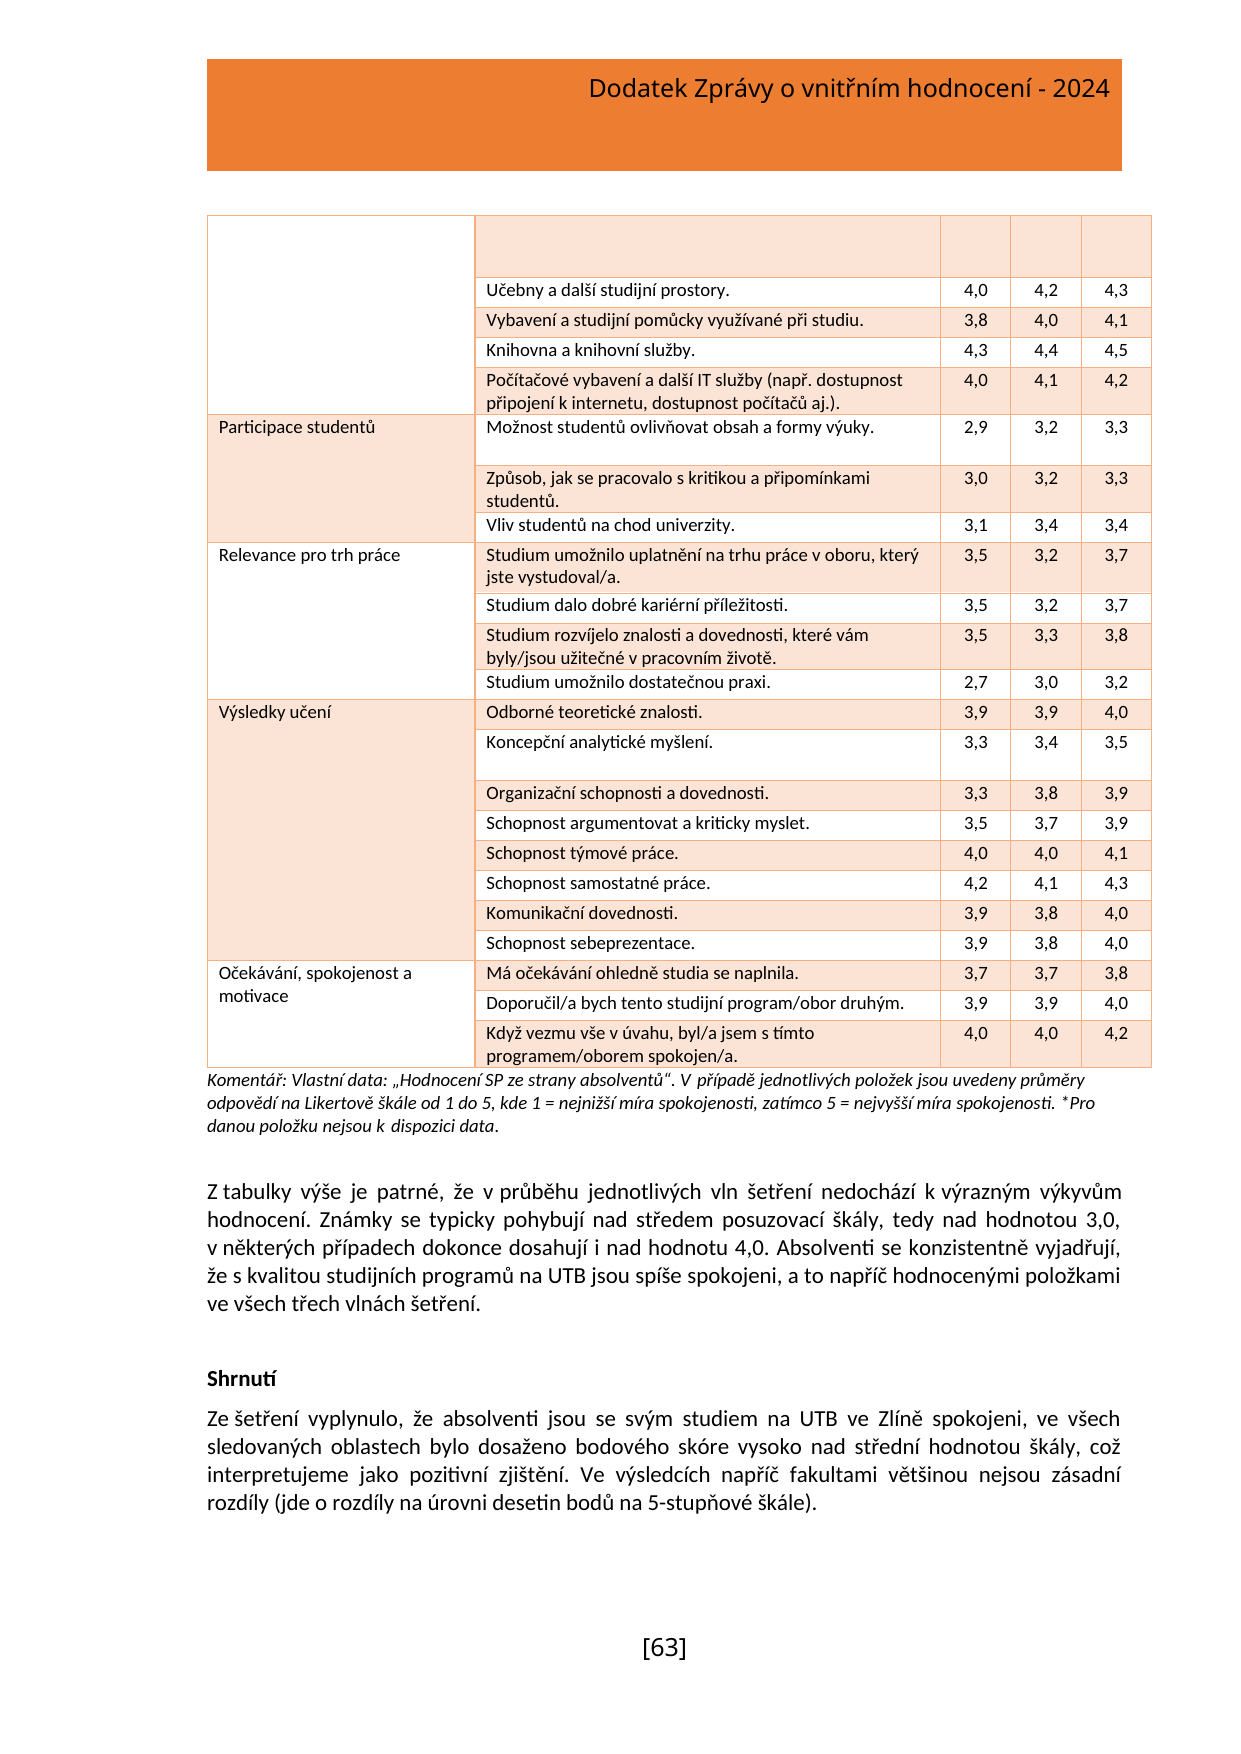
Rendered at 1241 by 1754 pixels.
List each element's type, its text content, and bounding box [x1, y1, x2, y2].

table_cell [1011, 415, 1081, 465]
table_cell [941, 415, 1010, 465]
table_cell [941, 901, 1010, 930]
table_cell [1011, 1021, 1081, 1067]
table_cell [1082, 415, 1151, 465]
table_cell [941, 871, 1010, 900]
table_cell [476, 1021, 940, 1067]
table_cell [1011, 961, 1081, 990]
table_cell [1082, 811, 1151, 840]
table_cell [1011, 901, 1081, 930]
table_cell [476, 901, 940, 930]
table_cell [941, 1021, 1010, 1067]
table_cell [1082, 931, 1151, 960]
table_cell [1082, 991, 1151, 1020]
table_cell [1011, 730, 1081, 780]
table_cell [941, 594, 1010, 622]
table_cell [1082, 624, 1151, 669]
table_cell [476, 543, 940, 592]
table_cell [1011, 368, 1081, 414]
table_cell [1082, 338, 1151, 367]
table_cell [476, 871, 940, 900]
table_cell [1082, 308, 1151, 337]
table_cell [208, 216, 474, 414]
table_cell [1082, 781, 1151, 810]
text Z tabulky výše je patrné, že v průběhu jednotlivých vln šetření nedochází k výrazným výkyvům hodnocení. Známky se typicky pohybují nad středem posuzovací škály, tedy nad hodnotou 3,0, v některých případech dokonce dosahují i nad hodnotu 4,0. Absolventi se konzistentně vyjadřují, že s kvalitou studijních programů na UTB jsou spíše spokojeni, a to napříč hodnocenými položkami ve všech třech vlnách šetření. [207, 1177, 1122, 1317]
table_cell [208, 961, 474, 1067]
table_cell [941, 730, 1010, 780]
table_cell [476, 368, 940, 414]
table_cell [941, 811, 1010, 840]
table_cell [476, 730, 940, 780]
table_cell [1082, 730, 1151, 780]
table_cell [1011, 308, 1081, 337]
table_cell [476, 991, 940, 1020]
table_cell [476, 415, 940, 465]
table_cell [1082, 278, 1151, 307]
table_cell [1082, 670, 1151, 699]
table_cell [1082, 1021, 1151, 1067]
text Shrnutí [207, 1364, 1122, 1392]
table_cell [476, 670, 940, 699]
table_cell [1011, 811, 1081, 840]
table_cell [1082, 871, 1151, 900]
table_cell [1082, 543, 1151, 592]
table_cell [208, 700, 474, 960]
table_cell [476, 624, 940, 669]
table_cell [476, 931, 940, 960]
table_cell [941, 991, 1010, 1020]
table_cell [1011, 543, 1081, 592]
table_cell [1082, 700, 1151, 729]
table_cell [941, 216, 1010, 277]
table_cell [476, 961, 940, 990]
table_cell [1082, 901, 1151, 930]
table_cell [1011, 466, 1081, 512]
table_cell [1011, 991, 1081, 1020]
text Komentář: Vlastní data: „Hodnocení SP ze strany absolventů“. V případě jednotlivých položek jsou uvedeny průměry odpovědí na Likertově škále od 1 do 5, kde 1 = nejnižší míra spokojenosti, zatímco 5 = nejvyšší míra spokojenosti. *Pro danou položku nejsou k dispozici data. [207, 1068, 1122, 1137]
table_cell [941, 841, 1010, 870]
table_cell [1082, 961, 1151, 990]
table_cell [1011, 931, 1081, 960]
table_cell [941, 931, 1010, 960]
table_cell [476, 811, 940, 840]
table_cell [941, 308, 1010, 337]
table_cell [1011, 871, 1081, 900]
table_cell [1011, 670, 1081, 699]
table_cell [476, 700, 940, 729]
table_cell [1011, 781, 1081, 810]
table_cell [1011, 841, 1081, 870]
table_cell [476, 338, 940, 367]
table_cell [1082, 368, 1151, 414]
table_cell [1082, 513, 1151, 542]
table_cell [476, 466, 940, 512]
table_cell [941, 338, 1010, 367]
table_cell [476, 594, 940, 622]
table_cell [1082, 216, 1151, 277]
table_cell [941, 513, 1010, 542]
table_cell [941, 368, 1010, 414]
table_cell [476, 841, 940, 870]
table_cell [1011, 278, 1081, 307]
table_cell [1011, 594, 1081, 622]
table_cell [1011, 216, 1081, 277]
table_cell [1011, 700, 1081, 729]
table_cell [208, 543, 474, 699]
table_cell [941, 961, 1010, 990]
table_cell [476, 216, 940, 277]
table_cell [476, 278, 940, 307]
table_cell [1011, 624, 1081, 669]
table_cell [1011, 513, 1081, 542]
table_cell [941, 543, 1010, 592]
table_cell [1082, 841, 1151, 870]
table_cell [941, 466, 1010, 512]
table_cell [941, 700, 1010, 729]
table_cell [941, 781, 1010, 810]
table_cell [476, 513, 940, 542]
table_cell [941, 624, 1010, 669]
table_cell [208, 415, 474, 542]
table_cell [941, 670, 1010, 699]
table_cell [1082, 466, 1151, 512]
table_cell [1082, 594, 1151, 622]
text Ze šetření vyplynulo, že absolventi jsou se svým studiem na UTB ve Zlíně spokojeni, ve všech sledovaných oblastech bylo dosaženo bodového skóre vysoko nad střední hodnotou škály, což interpretujeme jako pozitivní zjištění. Ve výsledcích napříč fakultami většinou nejsou zásadní rozdíly (jde o rozdíly na úrovni desetin bodů na 5-stupňové škále). [207, 1404, 1122, 1517]
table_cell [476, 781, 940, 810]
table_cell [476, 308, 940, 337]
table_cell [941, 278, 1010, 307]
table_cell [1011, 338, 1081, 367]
